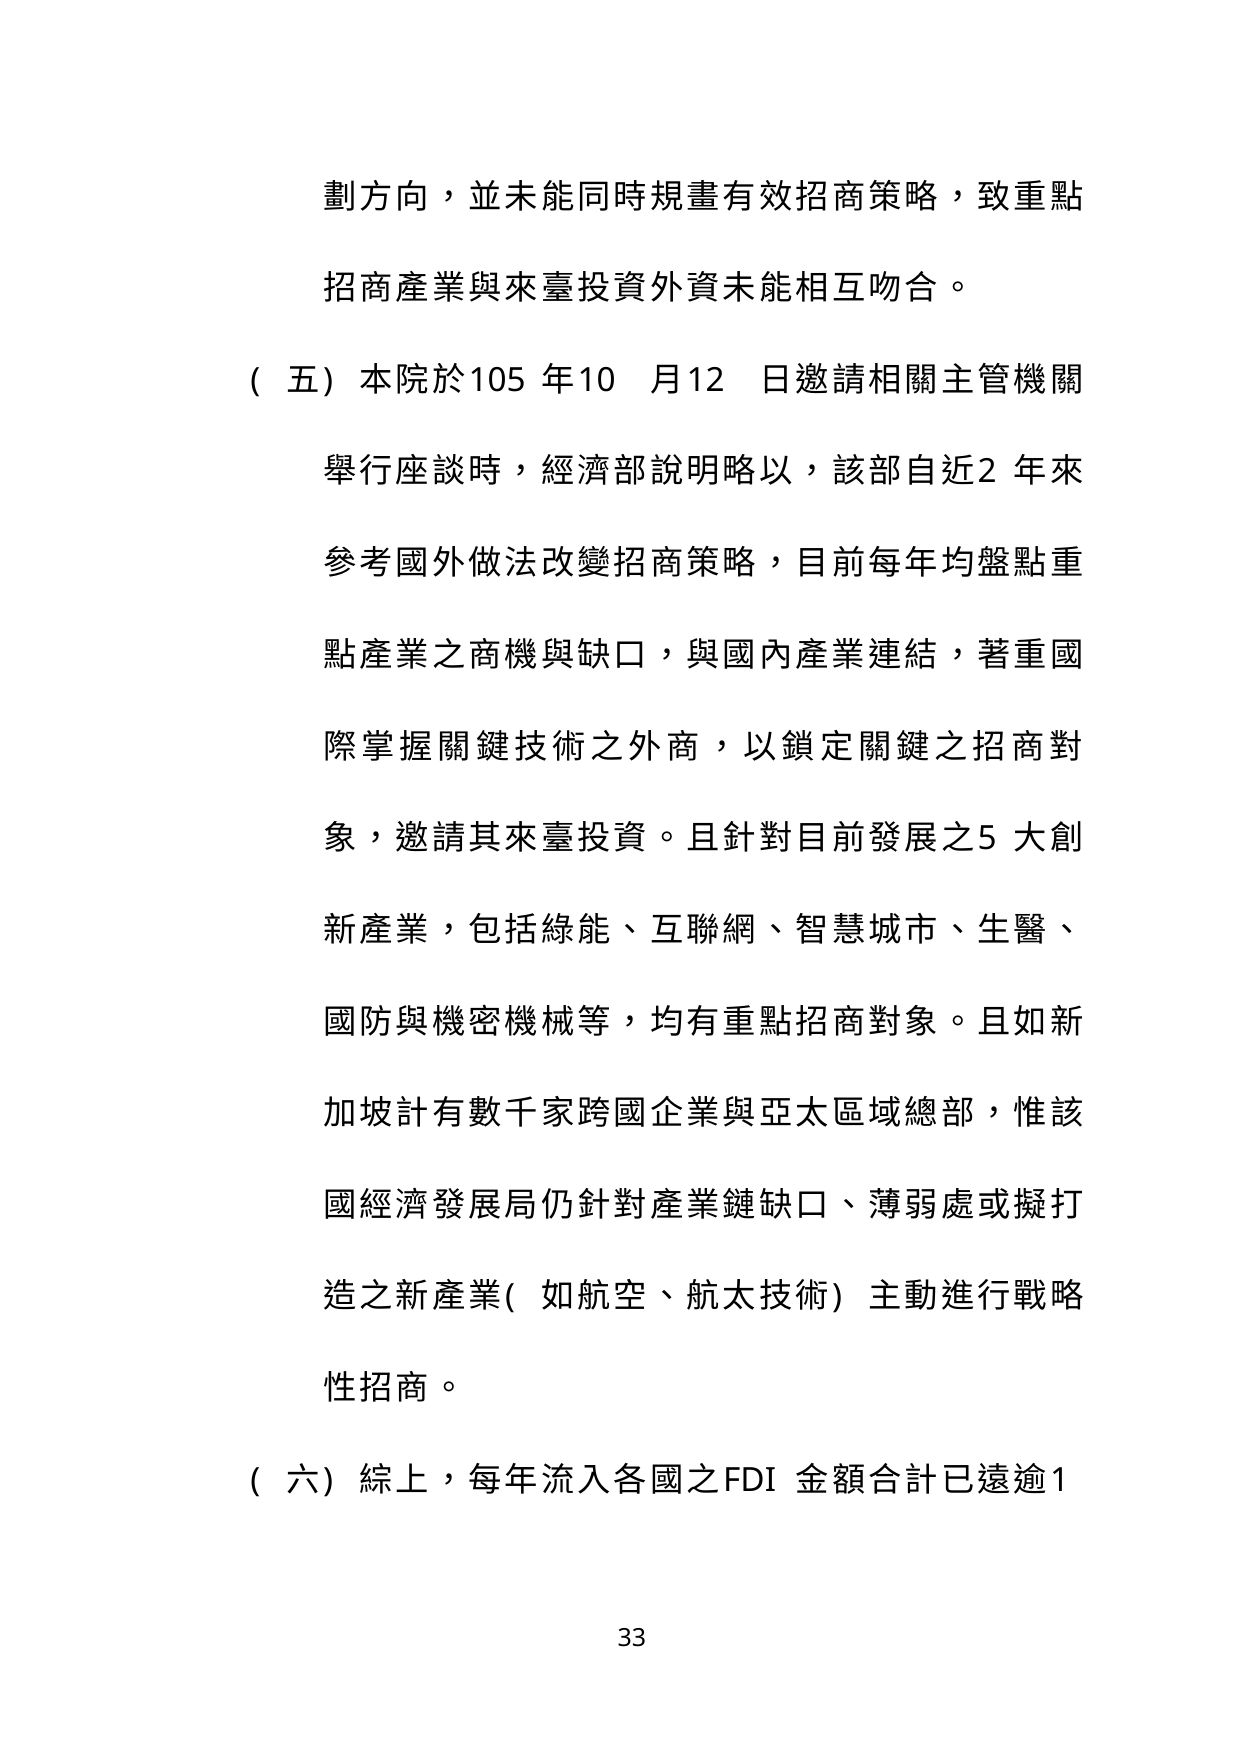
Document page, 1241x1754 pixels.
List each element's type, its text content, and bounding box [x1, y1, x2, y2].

subtitle 本院於105年10月12日邀請相關主管機關舉行座談時，經濟部說明略以，該部自近2年來參考國外做法改變招商策略，目前每年均盤點重點產業之商機與缺口，與國內產業連結，著重國際掌握關鍵技術之外商，以鎖定關鍵之招商對象，邀請其來臺投資。且針對目前發展之5大創新產業，包括綠能、互聯網、智慧城市、生醫、國防與機密機械等，均有重點招商對象。且如新加坡計有數千家跨國企業與亞太區域總部，惟該國經濟發展局仍針對產業鏈缺口、薄弱處或擬打造之新產業(如航空、航太技術)主動進行戰略性招商。 [248, 331, 1086, 1431]
